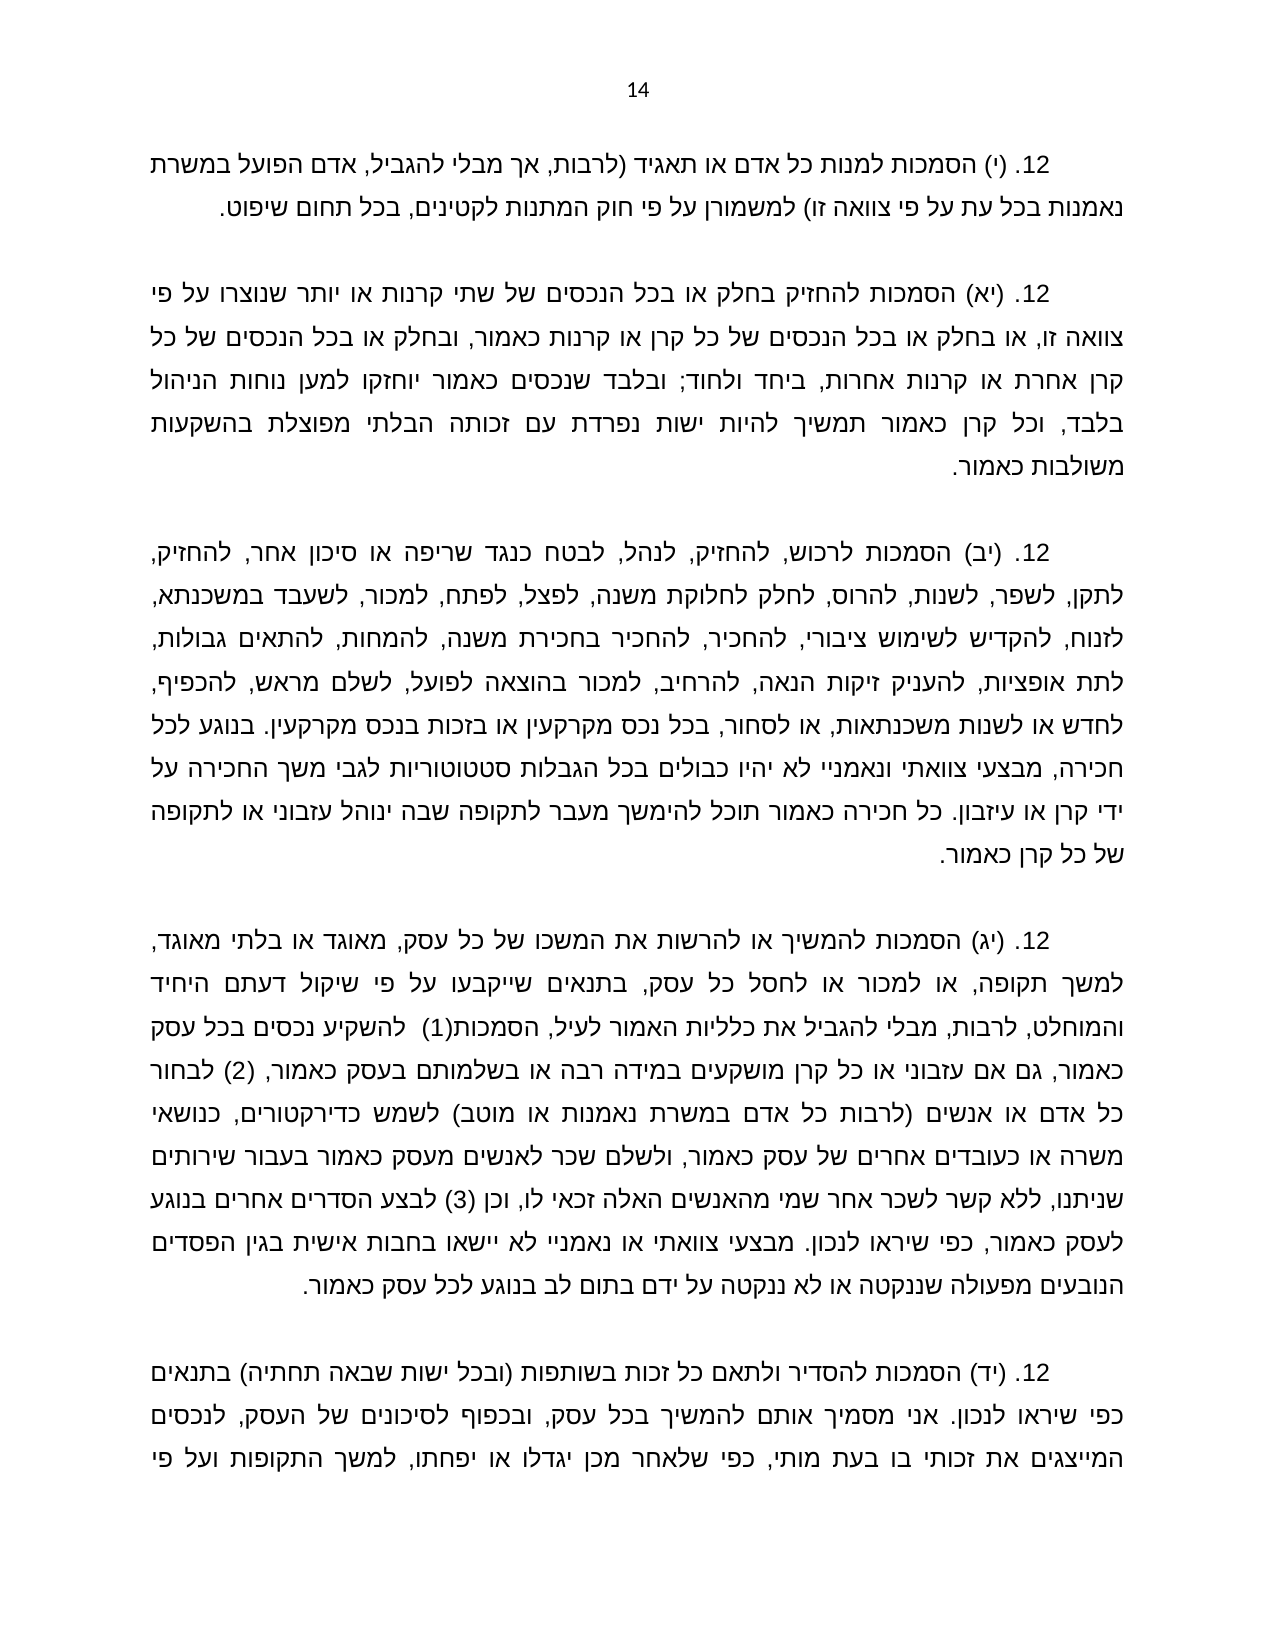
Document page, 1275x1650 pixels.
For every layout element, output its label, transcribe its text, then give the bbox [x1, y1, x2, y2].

text 12. (יב) הסמכות לרכוש, להחזיק, לנהל, לבטח כנגד שריפה או סיכון אחר, להחזיק, לתקן, לשפר, לשנות, להרוס, לחלק לחלוקת משנה, לפצל, לפתח, למכור, לשעבד במשכנתא, לזנוח, להקדיש לשימוש ציבורי, להחכיר, להחכיר בחכירת משנה, להמחות, להתאים גבולות, לתת אופציות, להעניק זיקות הנאה, להרחיב, למכור בהוצאה לפועל, לשלם מראש, להכפיף, לחדש או לשנות משכנתאות, או לסחור, בכל נכס מקרקעין או בזכות בנכס מקרקעין. בנוגע לכל חכירה, מבצעי צוואתי ונאמניי לא יהיו כבולים בכל הגבלות סטטוטוריות לגבי משך החכירה על ידי קרן או עיזבון. כל חכירה כאמור תוכל להימשך מעבר לתקופה שבה ינוהל עזבוני או לתקופה של כל קרן כאמור. [150, 538, 1125, 869]
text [150, 1357, 1125, 1472]
text 12. (יא) הסמכות להחזיק בחלק או בכל הנכסים של שתי קרנות או יותר שנוצרו על פי צוואה זו, או בחלק או בכל הנכסים של כל קרן או קרנות כאמור, ובחלק או בכל הנכסים של כל קרן אחרת או קרנות אחרות, ביחד ולחוד; ובלבד שנכסים כאמור יוחזקו למען נוחות הניהול בלבד, וכל קרן כאמור תמשיך להיות ישות נפרדת עם זכותה הבלתי מפוצלת בהשקעות משולבות כאמור. [150, 279, 1125, 481]
text 12. (יג) הסמכות להמשיך או להרשות את המשכו של כל עסק, מאוגד או בלתי מאוגד, למשך תקופה, או למכור או לחסל כל עסק, בתנאים שייקבעו על פי שיקול דעתם היחיד והמוחלט, לרבות, מבלי להגביל את כלליות האמור לעיל, הסמכות(1) להשקיע נכסים בכל עסק כאמור, גם אם עזבוני או כל קרן מושקעים במידה רבה או בשלמותם בעסק כאמור, (2) לבחור כל אדם או אנשים (לרבות כל אדם במשרת נאמנות או מוטב) לשמש כדירקטורים, כנושאי משרה או כעובדים אחרים של עסק כאמור, ולשלם שכר לאנשים מעסק כאמור בעבור שירותים שניתנו, ללא קשר לשכר אחר שמי מהאנשים האלה זכאי לו, וכן (3) לבצע הסדרים אחרים בנוגע לעסק כאמור, כפי שיראו לנכון. מבצעי צוואתי או נאמניי לא יישאו בחבות אישית בגין הפסדים הנובעים מפעולה שננקטה או לא ננקטה על ידם בתום לב בנוגע לכל עסק כאמור. [150, 926, 1125, 1300]
text 12. (י) הסמכות למנות כל אדם או תאגיד (לרבות, אך מבלי להגביל, אדם הפועל במשרת נאמנות בכל עת על פי צוואה זו) למשמורן על פי חוק המתנות לקטינים, בכל תחום שיפוט. [150, 150, 1125, 222]
